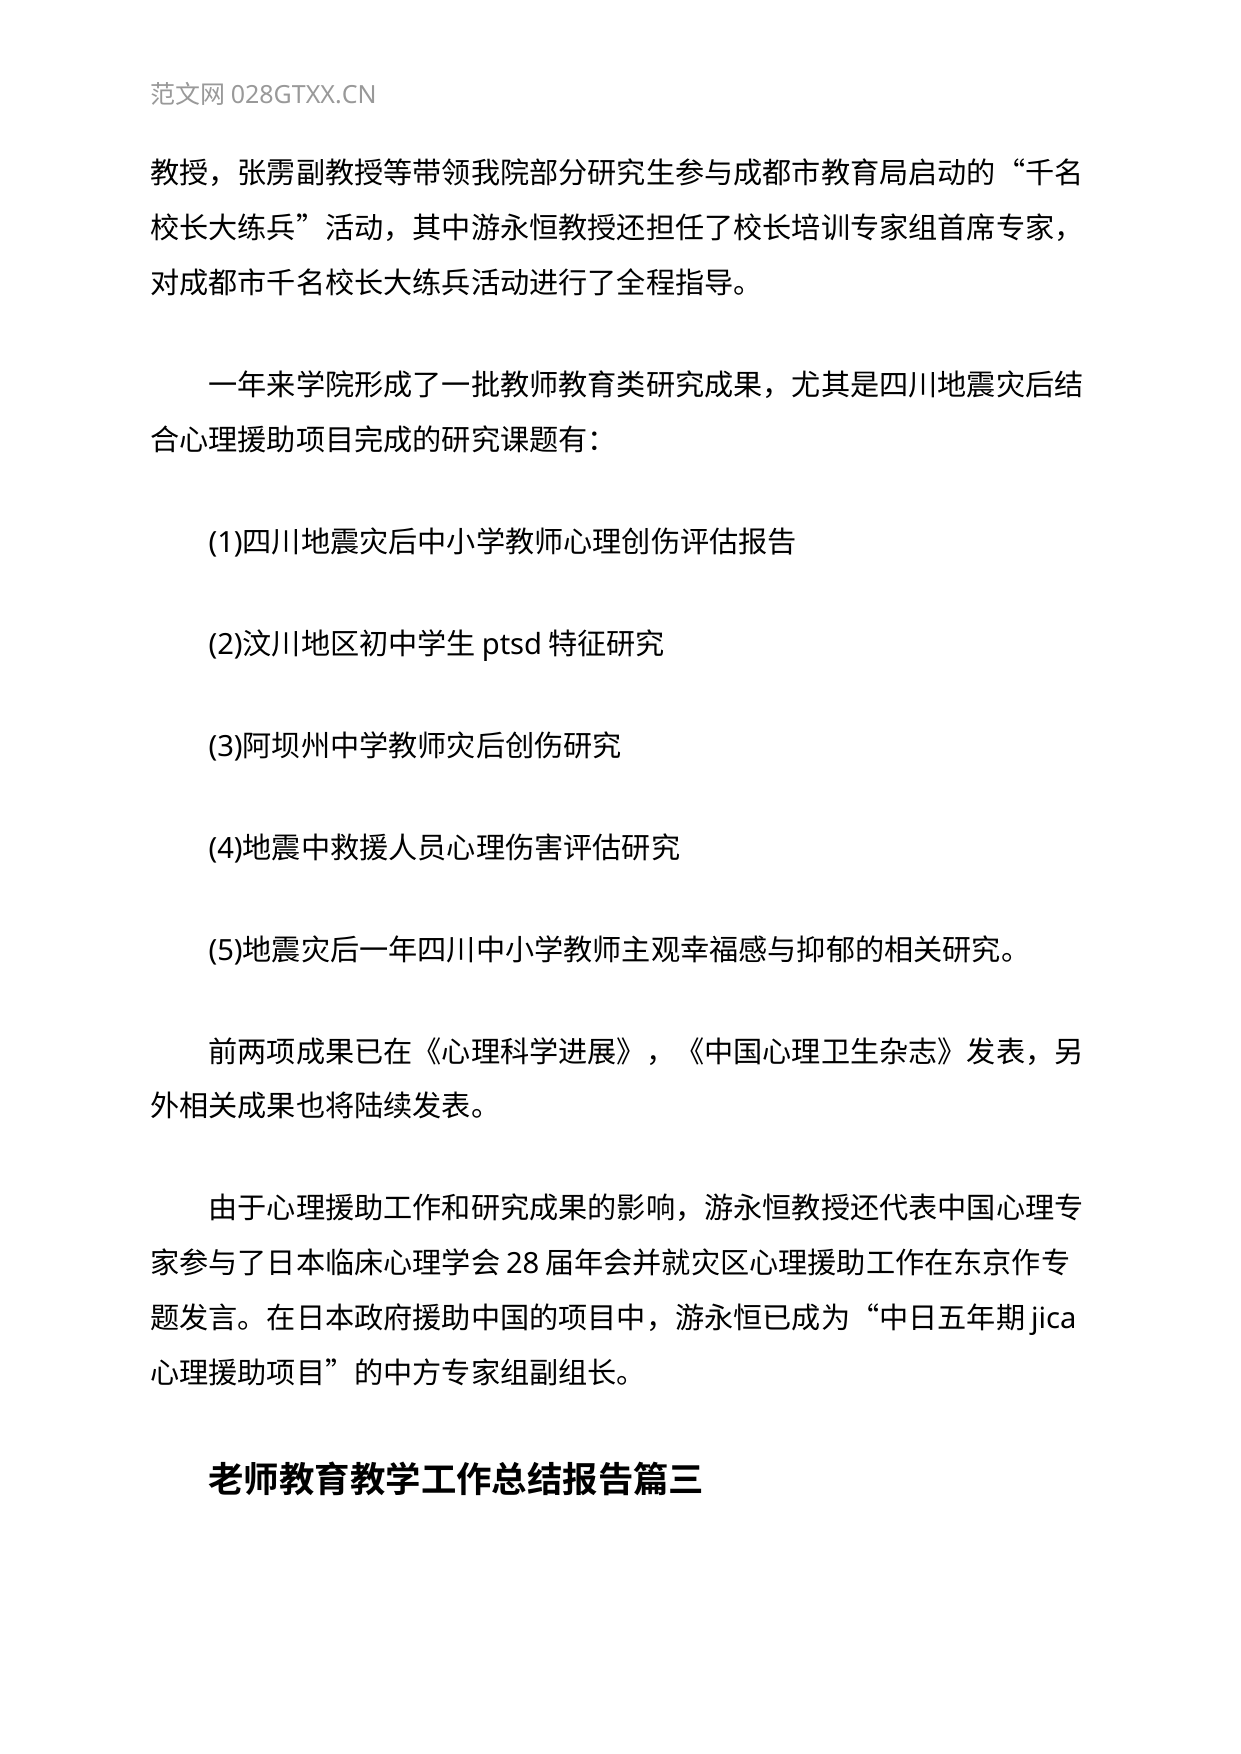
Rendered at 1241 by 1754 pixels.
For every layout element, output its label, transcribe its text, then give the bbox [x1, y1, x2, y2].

text 前两项成果已在《心理科学进展》，《中国心理卫生杂志》发表，另外相关成果也将陆续发表。 [150, 1028, 1090, 1125]
text (3)阿坝州中学教师灾后创伤研究 [150, 722, 1090, 764]
text (2)汶川地区初中学生ptsd特征研究 [150, 620, 1090, 663]
text (1)四川地震灾后中小学教师心理创伤评估报告 [150, 518, 1090, 561]
text (4)地震中救援人员心理伤害评估研究 [150, 824, 1090, 867]
text 一年来学院形成了一批教师教育类研究成果，尤其是四川地震灾后结合心理援助项目完成的研究课题有： [150, 362, 1090, 459]
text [150, 150, 1090, 302]
text (5)地震灾后一年四川中小学教师主观幸福感与抑郁的相关研究。 [150, 926, 1090, 968]
text 老师教育教学工作总结报告篇三 [150, 1451, 1090, 1503]
text 由于心理援助工作和研究成果的影响，游永恒教授还代表中国心理专家参与了日本临床心理学会28届年会并就灾区心理援助工作在东京作专题发言。在日本政府援助中国的项目中，游永恒已成为“中日五年期jica心理援助项目”的中方专家组副组长。 [150, 1185, 1090, 1392]
